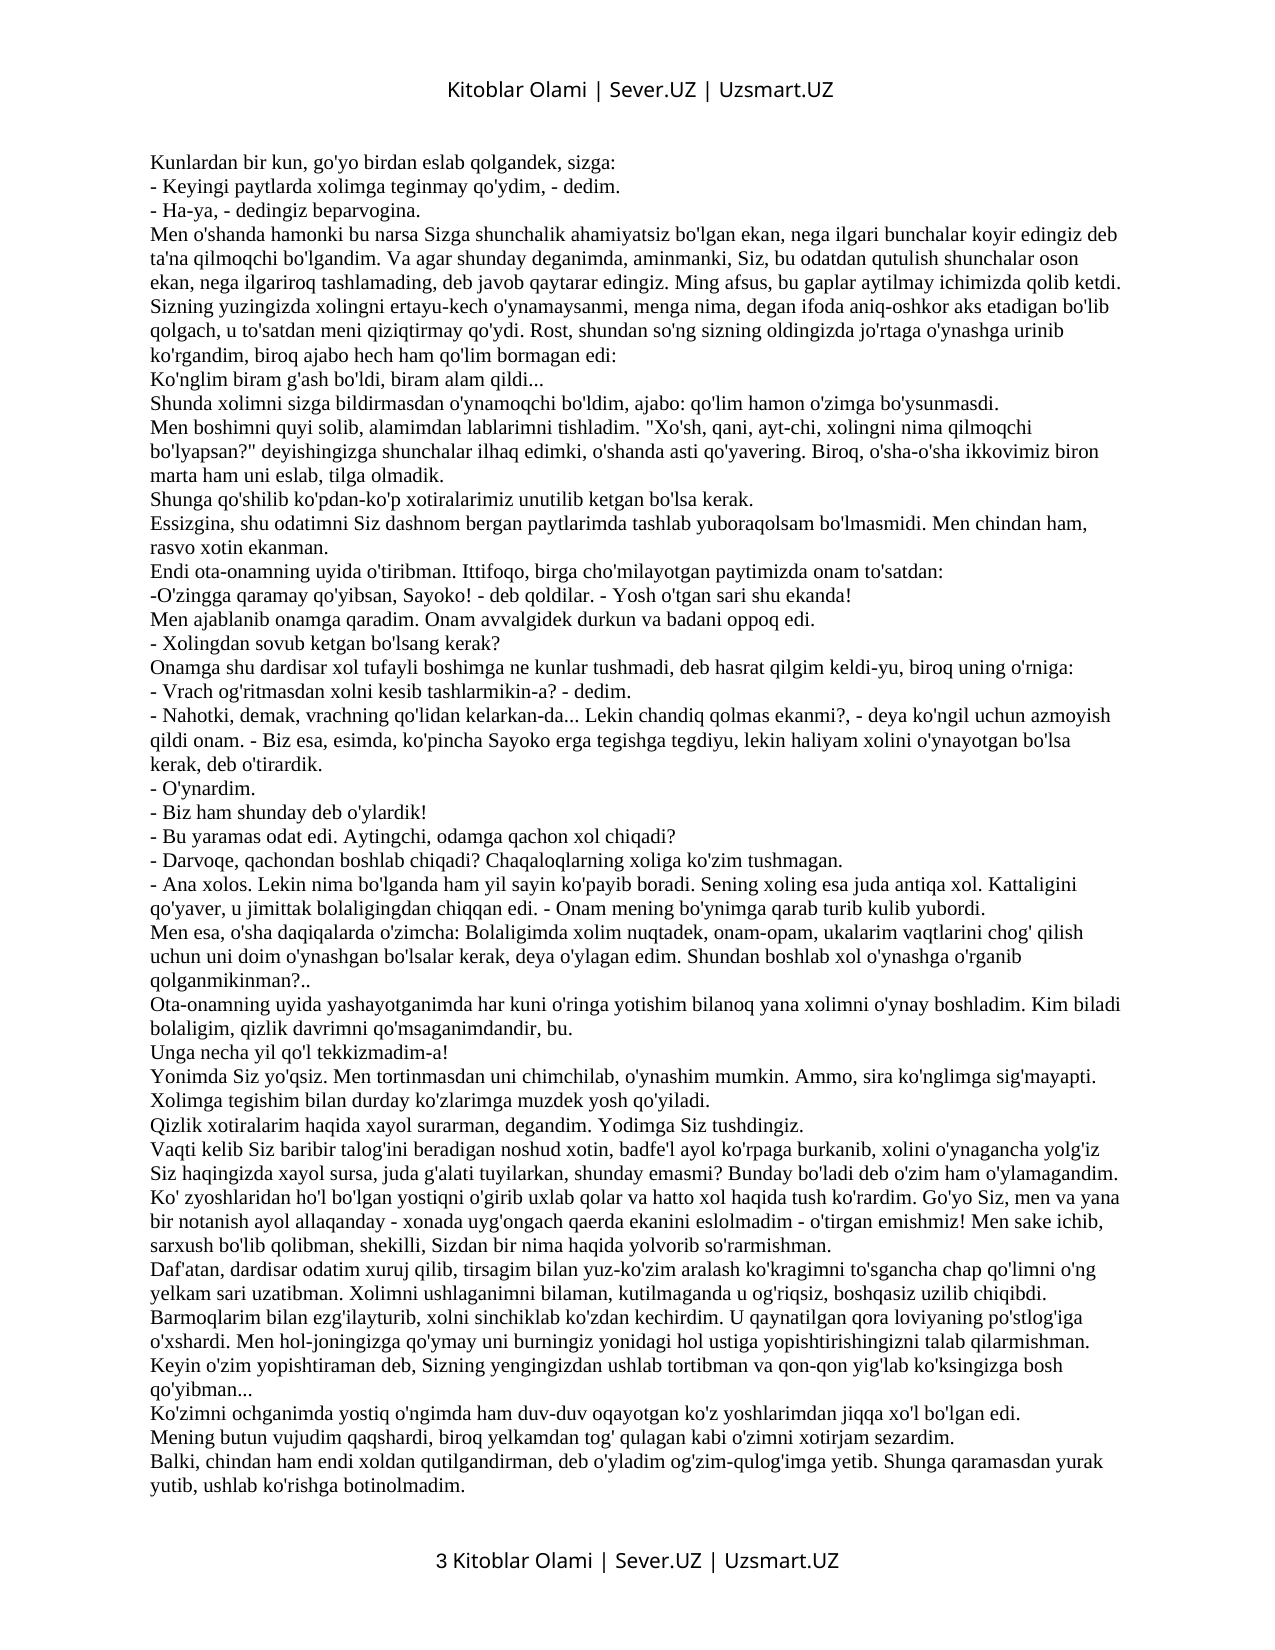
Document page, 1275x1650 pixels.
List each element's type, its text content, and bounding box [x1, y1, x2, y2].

text Ko' zyoshlaridan ho'l bo'lgan yostiqni o'girib uxlab qolar va hatto xol haqida tush ko'rardim. Go'yo Siz, men va yana bir notanish ayol allaqanday - xonada uyg'ongach qaerda ekanini eslolmadim - o'tirgan emishmiz! Men sake ichib, sarxush bo'lib qolibman, shekilli, Sizdan bir nima haqida yolvorib so'rarmishman. [150, 1185, 1125, 1257]
text Endi ota-onamning uyida o'tiribman. Ittifoqo, birga cho'milayotgan paytimizda onam to'satdan: [150, 559, 1125, 583]
text Keyin o'zim yopishtiraman deb, Sizning yengingizdan ushlab tortibman va qon-qon yig'lab ko'ksingizga bosh qo'yibman... [150, 1353, 1125, 1401]
text Mening butun vujudim qaqshardi, biroq yelkamdan tog' qulagan kabi o'zimni xotirjam sezardim. [150, 1425, 1125, 1449]
text Men boshimni quyi solib, alamimdan lablarimni tishladim. "Xo'sh, qani, ayt-chi, xolingni nima qilmoqchi bo'lyapsan?" deyishingizga shunchalar ilhaq edimki, o'shanda asti qo'yavering. Biroq, o'sha-o'sha ikkovimiz biron marta ham uni eslab, tilga olmadik. [150, 415, 1125, 487]
text - Vrach og'ritmasdan xolni kesib tashlarmikin-a? - dedim. [150, 679, 1125, 703]
text - Ha-ya, - dedingiz beparvogina. [150, 198, 1125, 222]
text Unga necha yil qo'l tekkizmadim-a! [150, 1040, 1125, 1064]
text Qizlik xotiralarim haqida xayol surarman, degandim. Yodimga Siz tushdingiz. [150, 1112, 1125, 1137]
text Ota-onamning uyida yashayotganimda har kuni o'ringa yotishim bilanoq yana xolimni o'ynay boshladim. Kim biladi bolaligim, qizlik davrimni qo'msaganimdandir, bu. [150, 992, 1125, 1040]
text Kunlardan bir kun, go'yo birdan eslab qolgandek, sizga: [150, 150, 1125, 174]
text Men esa, o'sha daqiqalarda o'zimcha: Bolaligimda xolim nuqtadek, onam-opam, ukalarim vaqtlarini chog' qilish uchun uni doim o'ynashgan bo'lsalar kerak, deya o'ylagan edim. Shundan boshlab xol o'ynashga o'rganib qolganmikinman?.. [150, 920, 1125, 992]
text - Keyingi paytlarda xolimga teginmay qo'ydim, - dedim. [150, 174, 1125, 198]
text Essizgina, shu odatimni Siz dashnom bergan paytlarimda tashlab yuboraqolsam bo'lmasmidi. Men chindan ham, rasvo xotin ekanman. [150, 511, 1125, 559]
text -O'zingga qaramay qo'yibsan, Sayoko! - deb qoldilar. - Yosh o'tgan sari shu ekanda! [150, 583, 1125, 607]
text Shunda xolimni sizga bildirmasdan o'ynamoqchi bo'ldim, ajabo: qo'lim hamon o'zimga bo'ysunmasdi. [150, 391, 1125, 415]
text - Biz ham shunday deb o'ylardik! [150, 800, 1125, 824]
text Sizning yuzingizda xolingni ertayu-kech o'ynamaysanmi, menga nima, degan ifoda aniq-oshkor aks etadigan bo'lib qolgach, u to'satdan meni qiziqtirmay qo'ydi. Rost, shundan so'ng sizning oldingizda jo'rtaga o'ynashga urinib ko'rgandim, biroq ajabo hech ham qo'lim bormagan edi: [150, 294, 1125, 367]
text Men ajablanib onamga qaradim. Onam avvalgidek durkun va badani oppoq edi. [150, 607, 1125, 631]
text Yonimda Siz yo'qsiz. Men tortinmasdan uni chimchilab, o'ynashim mumkin. Ammo, sira ko'nglimga sig'mayapti. Xolimga tegishim bilan durday ko'zlarimga muzdek yosh qo'yiladi. [150, 1064, 1125, 1112]
text - Xolingdan sovub ketgan bo'lsang kerak? [150, 631, 1125, 655]
text - Darvoqe, qachondan boshlab chiqadi? Chaqaloqlarning xoliga ko'zim tushmagan. [150, 848, 1125, 872]
text - Nahotki, demak, vrachning qo'lidan kelarkan-da... Lekin chandiq qolmas ekanmi?, - deya ko'ngil uchun azmoyish qildi onam. - Biz esa, esimda, ko'pincha Sayoko erga tegishga tegdiyu, lekin haliyam xolini o'ynayotgan bo'lsa kerak, deb o'tirardik. [150, 703, 1125, 776]
text Men o'shanda hamonki bu narsa Sizga shunchalik ahamiyatsiz bo'lgan ekan, nega ilgari bunchalar koyir edingiz deb ta'na qilmoqchi bo'lgandim. Va agar shunday deganimda, aminmanki, Siz, bu odatdan qutulish shunchalar oson ekan, nega ilgariroq tashlamading, deb javob qaytarar edingiz. Ming afsus, bu gaplar aytilmay ichimizda qolib ketdi. [150, 222, 1125, 294]
text - O'ynardim. [150, 776, 1125, 800]
text Vaqti kelib Siz baribir talog'ini beradigan noshud xotin, badfe'l ayol ko'rpaga burkanib, xolini o'ynagancha yolg'iz Siz haqingizda xayol sursa, juda g'alati tuyilarkan, shunday emasmi? Bunday bo'ladi deb o'zim ham o'ylamagandim. [150, 1137, 1125, 1185]
text Ko'nglim biram g'ash bo'ldi, biram alam qildi... [150, 367, 1125, 391]
text Daf'atan, dardisar odatim xuruj qilib, tirsagim bilan yuz-ko'zim aralash ko'kragimni to'sgancha chap qo'limni o'ng yelkam sari uzatibman. Xolimni ushlaganimni bilaman, kutilmaganda u og'riqsiz, boshqasiz uzilib chiqibdi. Barmoqlarim bilan ezg'ilayturib, xolni sinchiklab ko'zdan kechirdim. U qaynatilgan qora loviyaning po'stlog'iga o'xshardi. Men hol-joningizga qo'ymay uni burningiz yonidagi hol ustiga yopishtirishingizni talab qilarmishman. [150, 1257, 1125, 1353]
text - Bu yaramas odat edi. Aytingchi, odamga qachon xol chiqadi? [150, 824, 1125, 848]
text Balki, chindan ham endi xoldan qutilgandirman, deb o'yladim og'zim-qulog'imga yetib. Shunga qaramasdan yurak yutib, ushlab ko'rishga botinolmadim. [150, 1449, 1125, 1497]
text Shunga qo'shilib ko'pdan-ko'p xotiralarimiz unutilib ketgan bo'lsa kerak. [150, 487, 1125, 511]
text Ko'zimni ochganimda yostiq o'ngimda ham duv-duv oqayotgan ko'z yoshlarimdan jiqqa xo'l bo'lgan edi. [150, 1401, 1125, 1425]
text Onamga shu dardisar xol tufayli boshimga ne kunlar tushmadi, deb hasrat qilgim keldi-yu, biroq uning o'rniga: [150, 655, 1125, 679]
text - Ana xolos. Lekin nima bo'lganda ham yil sayin ko'payib boradi. Sening xoling esa juda antiqa xol. Kattaligini qo'yaver, u jimittak bolaligingdan chiqqan edi. - Onam mening bo'ynimga qarab turib kulib yubordi. [150, 872, 1125, 920]
